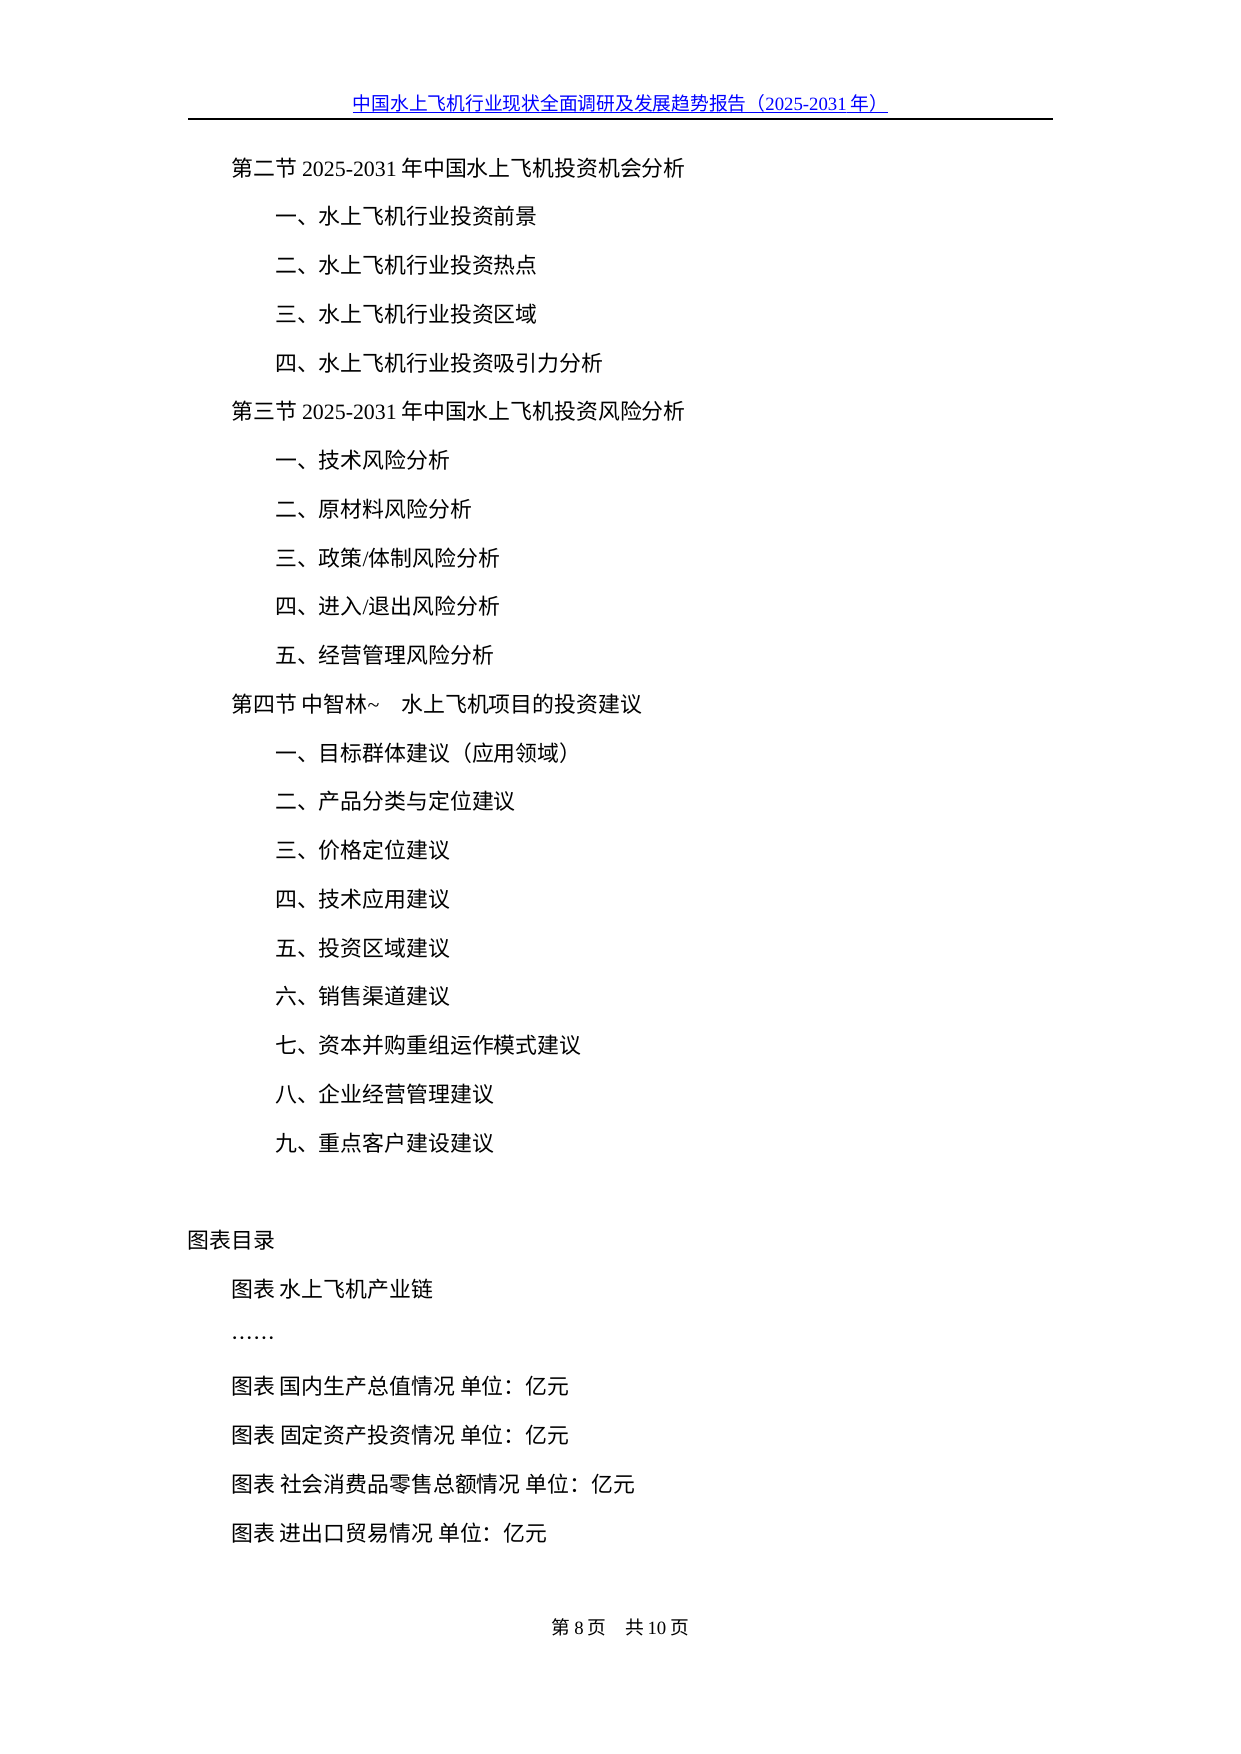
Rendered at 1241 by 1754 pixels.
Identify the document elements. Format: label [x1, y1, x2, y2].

text [187, 150, 1053, 1548]
